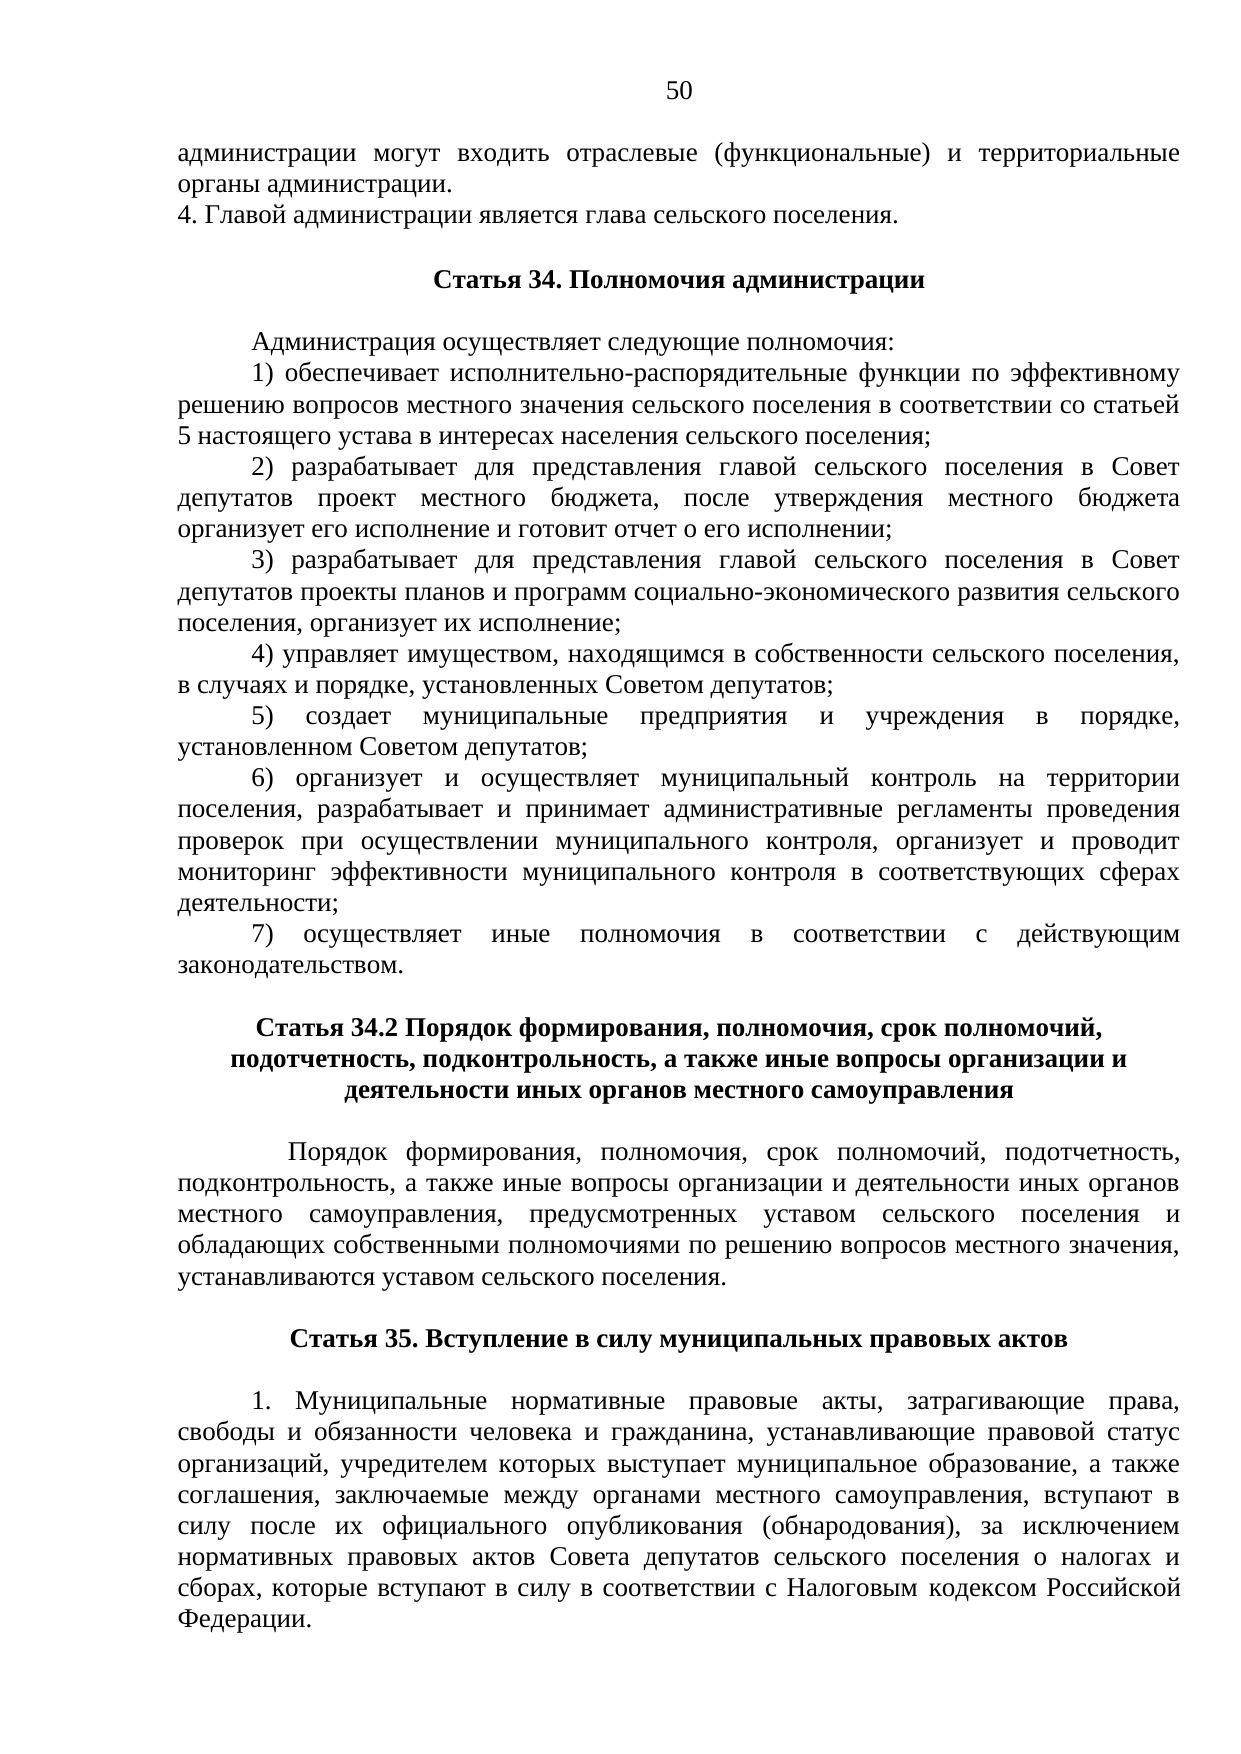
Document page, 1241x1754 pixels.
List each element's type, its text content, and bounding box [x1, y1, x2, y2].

text 2) разрабатывает для представления главой сельского поселения в Совет депутатов проект местного бюджета, после утверждения местного бюджета организует его исполнение и готовит отчет о его исполнении; [177, 450, 1181, 543]
text Статья 34. Полномочия администрации [177, 263, 1181, 294]
text Администрация осуществляет следующие полномочия: [177, 325, 1181, 357]
text 4) управляет имуществом, находящимся в собственности сельского поселения, в случаях и порядке, установленных Советом депутатов; [177, 637, 1181, 699]
text Порядок формирования, полномочия, срок полномочий, подотчетность, подконтрольность, а также иные вопросы организации и деятельности иных органов местного самоуправления, предусмотренных уставом сельского поселения и обладающих собственными полномочиями по решению вопросов местного значения, устанавливаются уставом сельского поселения. [177, 1135, 1181, 1291]
text 1. Муниципальные нормативные правовые акты, затрагивающие права, свободы и обязанности человека и гражданина, устанавливающие правовой статус организаций, учредителем которых выступает муниципальное образование, а также соглашения, заключаемые между органами местного самоуправления, вступают в силу после их официального опубликования (обнародования), за исключением нормативных правовых актов Совета депутатов сельского поселения о налогах и сборах, которые вступают в силу в соответствии с Налоговым кодексом Российской Федерации. [177, 1384, 1181, 1633]
text 1) обеспечивает исполнительно-распорядительные функции по эффективному решению вопросов местного значения сельского поселения в соответствии со статьей 5 настоящего устава в интересах населения сельского поселения; [177, 357, 1181, 450]
text 5) создает муниципальные предприятия и учреждения в порядке, установленном Советом депутатов; [177, 699, 1181, 761]
text 6) организует и осуществляет муниципальный контроль на территории поселения, разрабатывает и принимает административные регламенты проведения проверок при осуществлении муниципального контроля, организует и проводит мониторинг эффективности муниципального контроля в соответствующих сферах деятельности; [177, 761, 1181, 917]
text 7) осуществляет иные полномочия в соответствии с действующим законодательством. [177, 917, 1181, 979]
text Статья 34.2 Порядок формирования, полномочия, срок полномочий, подотчетность, подконтрольность, а также иные вопросы организации и деятельности иных органов местного самоуправления [177, 1011, 1181, 1104]
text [177, 136, 1181, 198]
text 3) разрабатывает для представления главой сельского поселения в Совет депутатов проекты планов и программ социально-экономического развития сельского поселения, организует их исполнение; [177, 543, 1181, 637]
text Статья 35. Вступление в силу муниципальных правовых актов [177, 1322, 1181, 1353]
text 4. Главой администрации является глава сельского поселения. [177, 198, 1181, 229]
